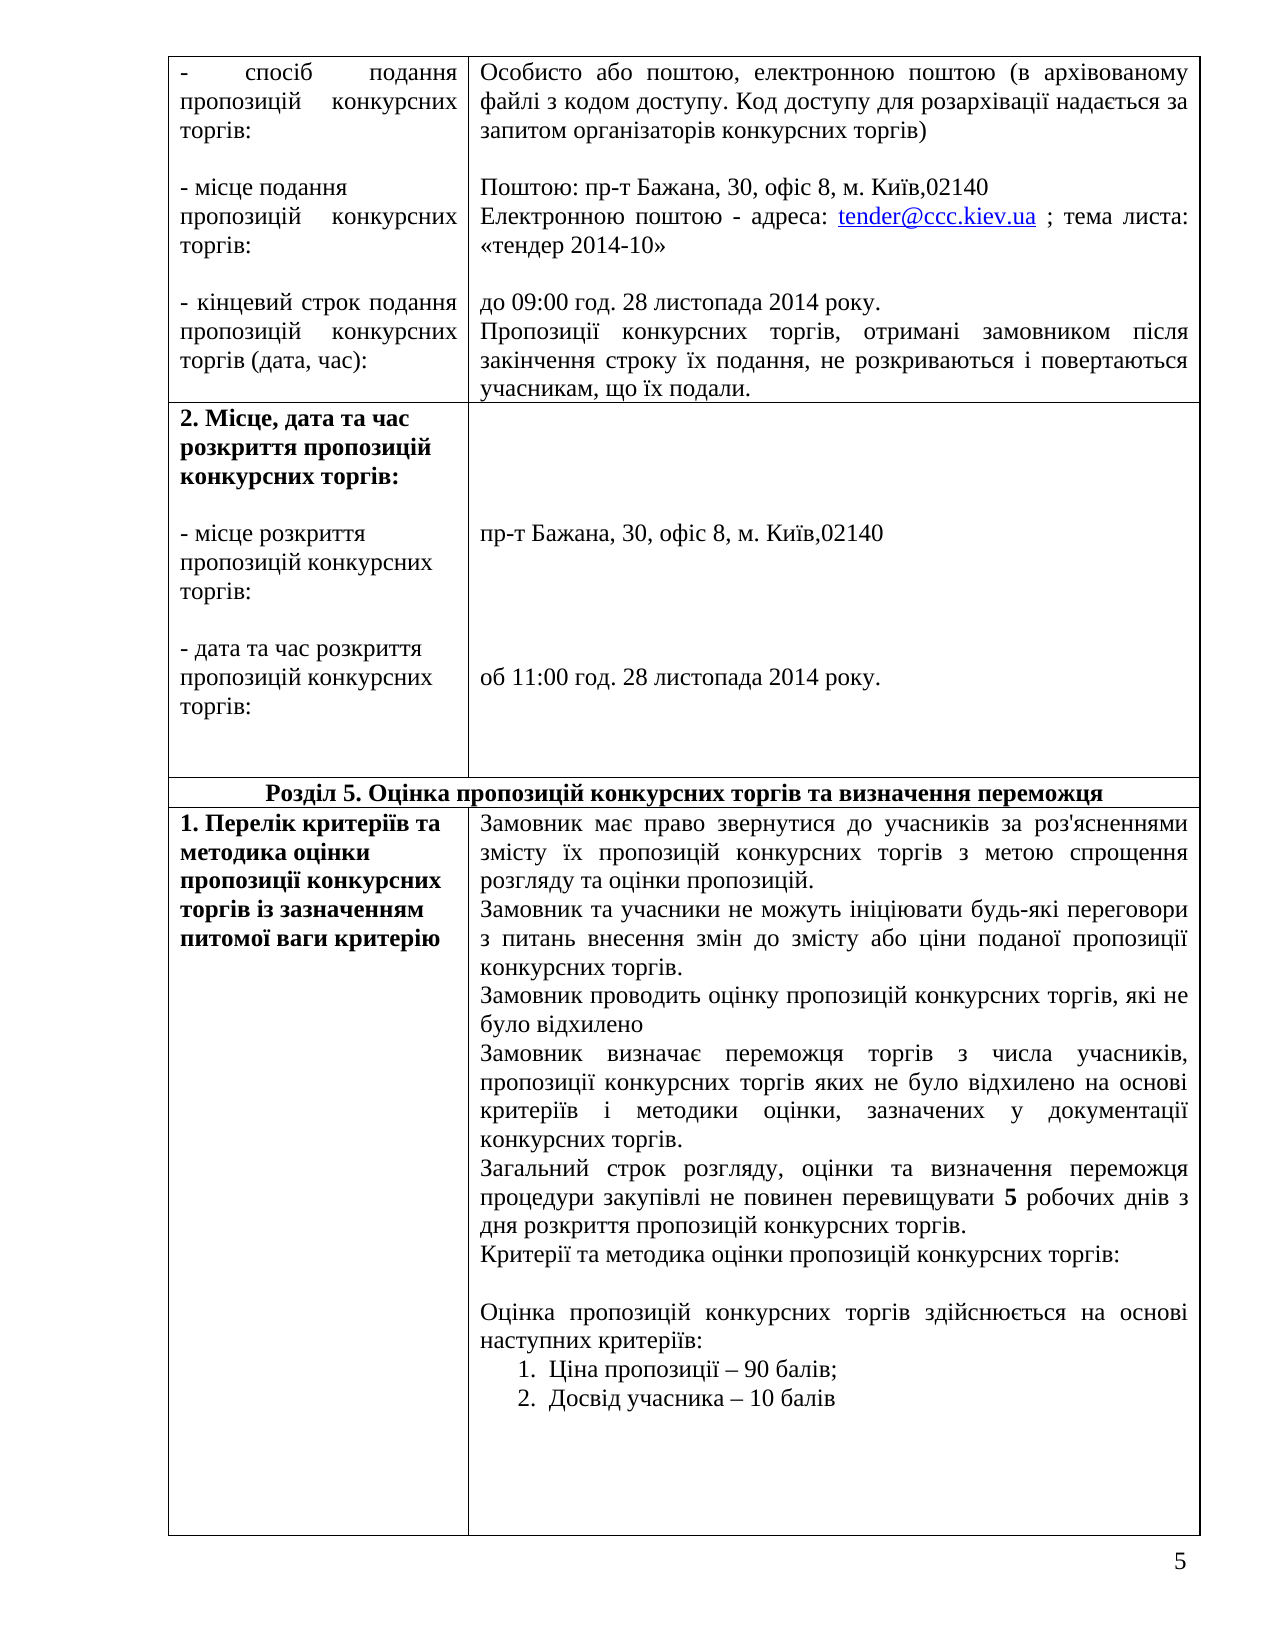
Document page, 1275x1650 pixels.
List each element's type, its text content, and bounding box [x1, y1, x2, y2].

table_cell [169, 57, 468, 402]
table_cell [169, 808, 468, 1535]
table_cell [469, 808, 1199, 1535]
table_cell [469, 57, 1199, 402]
table_cell 2. Місце, дата та час розкриття пропозицій конкурсних торгів: - місце розкриття пропозицій конкурсних торгів: - дата та час розкриття пропозицій конкурсних торгів: [169, 403, 468, 777]
table_cell Розділ 5. Оцінка пропозицій конкурсних торгів та визначення переможця [169, 778, 1199, 807]
table_cell пр-т Бажана, 30, офіс 8, м. Київ,02140 об 11:00 год. 28 листопада 2014 року. [469, 403, 1199, 777]
